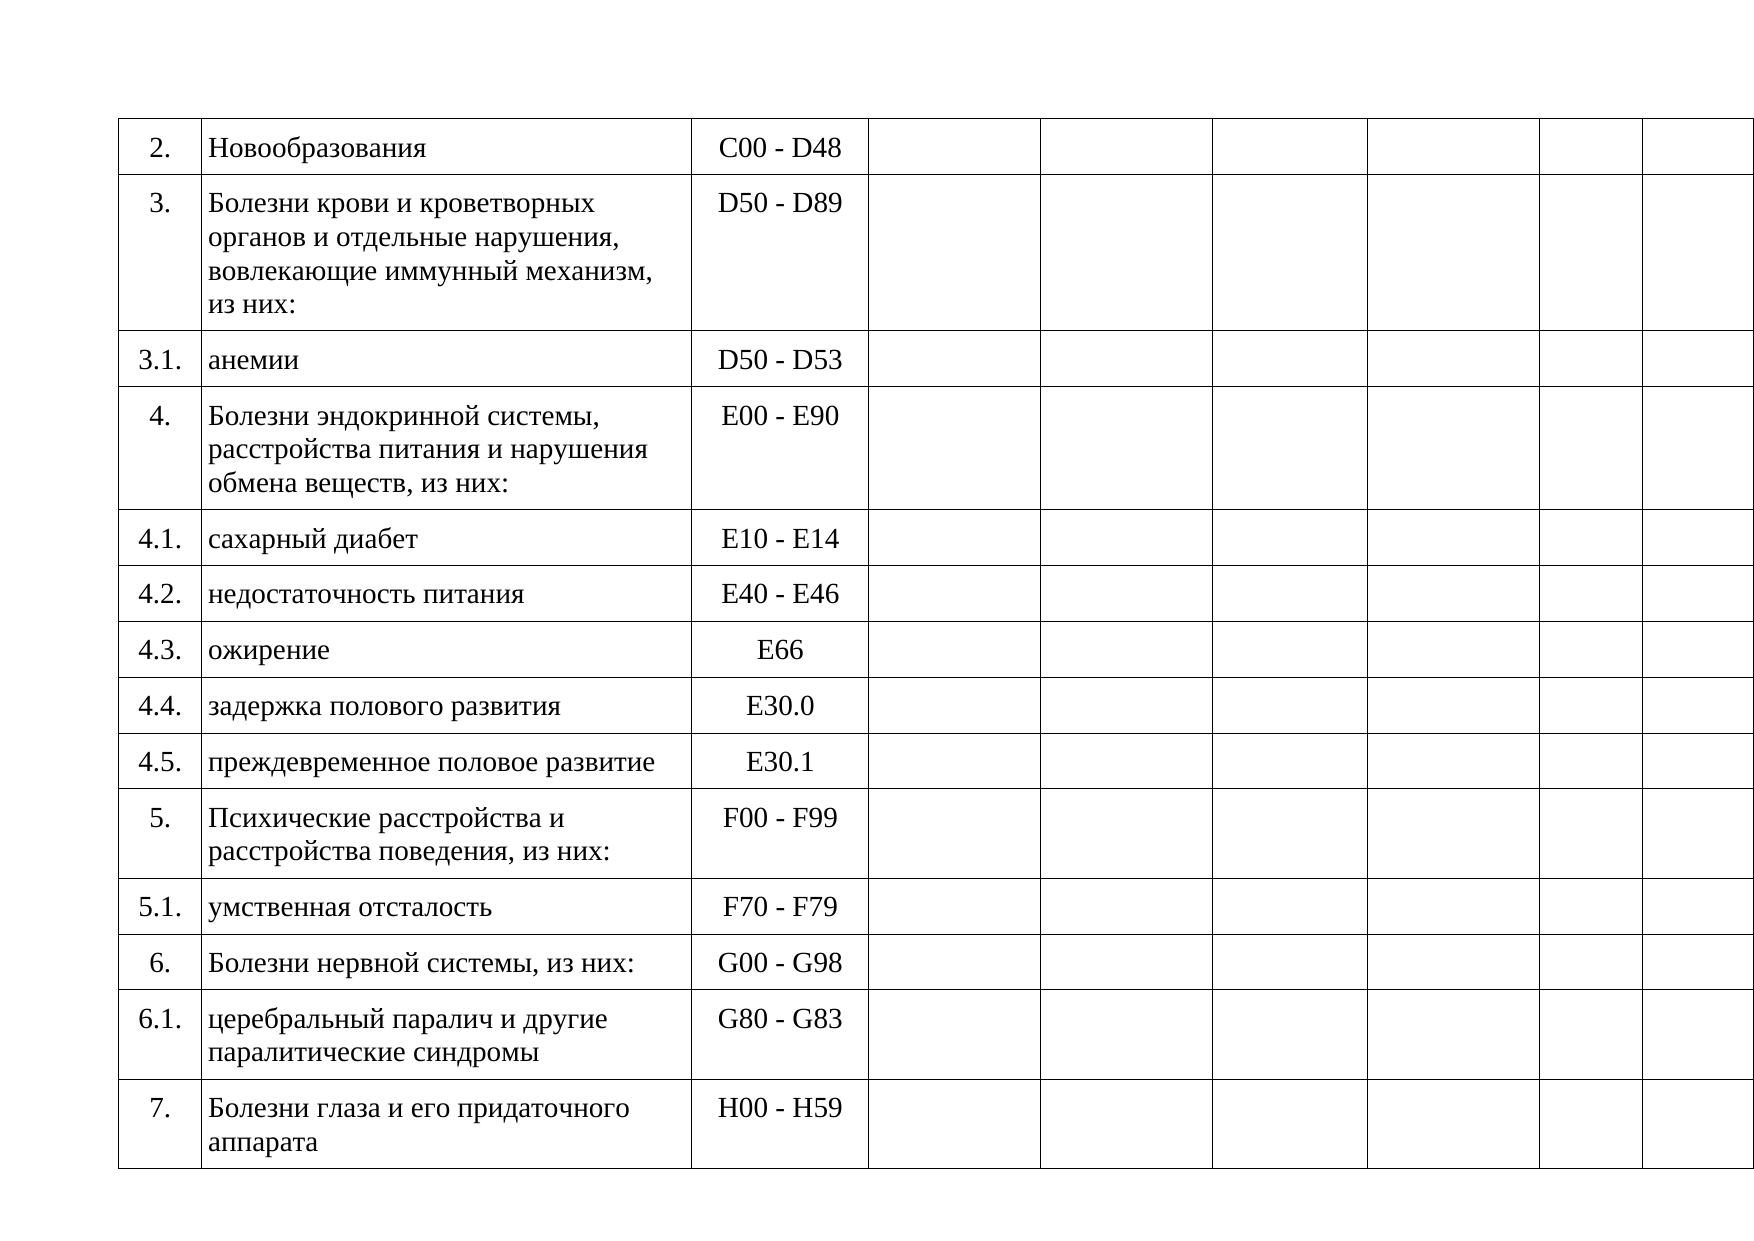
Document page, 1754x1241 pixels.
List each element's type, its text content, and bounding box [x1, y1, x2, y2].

table_cell [1643, 622, 1753, 677]
table_cell [1368, 566, 1539, 621]
table_cell Новообразования [202, 119, 691, 174]
table_cell [1540, 510, 1642, 565]
table_cell [1041, 331, 1212, 386]
table_cell G80 - G83 [692, 990, 868, 1079]
table_cell 4.4. [119, 678, 201, 732]
table_cell [1643, 789, 1753, 878]
table_cell недостаточность питания [202, 566, 691, 621]
table_cell [1368, 734, 1539, 788]
table_cell [1643, 734, 1753, 788]
table_cell [869, 879, 1040, 933]
table_cell [1540, 990, 1642, 1079]
table_cell [1540, 331, 1642, 386]
table_cell 6.1. [119, 990, 201, 1079]
table_cell H00 - H59 [692, 1080, 868, 1168]
table_cell [1213, 935, 1367, 989]
table_cell [1041, 734, 1212, 788]
table_cell 3. [119, 175, 201, 330]
table_cell G00 - G98 [692, 935, 868, 989]
table_cell [1041, 789, 1212, 878]
table_cell [1643, 510, 1753, 565]
table_cell [1041, 119, 1212, 174]
table_cell [1041, 622, 1212, 677]
table_cell 7. [119, 1080, 201, 1168]
table_cell [869, 789, 1040, 878]
table_cell [1368, 119, 1539, 174]
table_cell [869, 510, 1040, 565]
table_cell 4.1. [119, 510, 201, 565]
table_cell [869, 387, 1040, 509]
table_cell Болезни крови и кроветворных органов и отдельные нарушения, вовлекающие иммунный механизм, из них: [202, 175, 691, 330]
table_cell [1368, 331, 1539, 386]
table_cell [1643, 331, 1753, 386]
table_cell 6. [119, 935, 201, 989]
table_cell [1368, 935, 1539, 989]
table_cell 5.1. [119, 879, 201, 933]
table_cell [869, 566, 1040, 621]
table_cell [1540, 622, 1642, 677]
table_cell Болезни глаза и его придаточного аппарата [202, 1080, 691, 1168]
table_cell [1213, 879, 1367, 933]
table_cell сахарный диабет [202, 510, 691, 565]
table_cell [1643, 990, 1753, 1079]
table_cell задержка полового развития [202, 678, 691, 732]
table_cell 2. [119, 119, 201, 174]
table_cell [1213, 175, 1367, 330]
table_cell [1041, 879, 1212, 933]
table_cell [1213, 566, 1367, 621]
table_cell [1041, 935, 1212, 989]
table_cell 4.3. [119, 622, 201, 677]
table_cell [1540, 734, 1642, 788]
table_cell преждевременное половое развитие [202, 734, 691, 788]
table_cell анемии [202, 331, 691, 386]
table_cell [1540, 879, 1642, 933]
table_cell [1368, 1080, 1539, 1168]
table_cell [1368, 510, 1539, 565]
table_cell [1213, 119, 1367, 174]
table_cell [1041, 566, 1212, 621]
table_cell [1213, 1080, 1367, 1168]
table_cell F70 - F79 [692, 879, 868, 933]
table_cell [869, 935, 1040, 989]
table_cell [1540, 935, 1642, 989]
table_cell 4. [119, 387, 201, 509]
table_cell [1643, 175, 1753, 330]
table_cell [1643, 1080, 1753, 1168]
table_cell [1213, 387, 1367, 509]
table_cell [1213, 734, 1367, 788]
table_cell [1041, 387, 1212, 509]
table_cell [1643, 566, 1753, 621]
table_cell [1213, 510, 1367, 565]
table_cell Психические расстройства и расстройства поведения, из них: [202, 789, 691, 878]
table_cell [869, 331, 1040, 386]
table_cell [1368, 175, 1539, 330]
table_cell [1041, 510, 1212, 565]
table_cell [869, 622, 1040, 677]
table_cell [869, 678, 1040, 732]
table_cell [1368, 387, 1539, 509]
table_cell [869, 175, 1040, 330]
table_cell [1041, 1080, 1212, 1168]
table_cell Болезни эндокринной системы, расстройства питания и нарушения обмена веществ, из них: [202, 387, 691, 509]
table_cell [1540, 119, 1642, 174]
table_cell [1540, 678, 1642, 732]
table_cell Болезни нервной системы, из них: [202, 935, 691, 989]
table_cell [1643, 935, 1753, 989]
table_cell [1540, 566, 1642, 621]
table_cell 4.5. [119, 734, 201, 788]
table_cell [1643, 678, 1753, 732]
table_cell E30.1 [692, 734, 868, 788]
table_cell [1213, 789, 1367, 878]
table_cell D50 - D53 [692, 331, 868, 386]
table_cell [869, 990, 1040, 1079]
table_cell D50 - D89 [692, 175, 868, 330]
table_cell [1041, 990, 1212, 1079]
table_cell E00 - E90 [692, 387, 868, 509]
table_cell [1041, 175, 1212, 330]
table_cell [1368, 990, 1539, 1079]
table_cell [1540, 789, 1642, 878]
table_cell E40 - E46 [692, 566, 868, 621]
table_cell [869, 734, 1040, 788]
table_cell 4.2. [119, 566, 201, 621]
table_cell C00 - D48 [692, 119, 868, 174]
table_cell [869, 119, 1040, 174]
table_cell церебральный паралич и другие паралитические синдромы [202, 990, 691, 1079]
table_cell [1368, 789, 1539, 878]
table_cell [1213, 331, 1367, 386]
table_cell [1213, 990, 1367, 1079]
table_cell [1643, 879, 1753, 933]
table_cell E30.0 [692, 678, 868, 732]
table_cell E10 - E14 [692, 510, 868, 565]
table_cell [1540, 387, 1642, 509]
table_cell [1368, 678, 1539, 732]
table_cell [1643, 387, 1753, 509]
table_cell E66 [692, 622, 868, 677]
table_cell [1368, 622, 1539, 677]
table_cell 3.1. [119, 331, 201, 386]
table_cell [1540, 175, 1642, 330]
table_cell [1643, 119, 1753, 174]
table_cell [1041, 678, 1212, 732]
table_cell F00 - F99 [692, 789, 868, 878]
table_cell 5. [119, 789, 201, 878]
table_cell [1540, 1080, 1642, 1168]
table_cell ожирение [202, 622, 691, 677]
table_cell [1213, 678, 1367, 732]
table_cell [1213, 622, 1367, 677]
table_cell умственная отсталость [202, 879, 691, 933]
table_cell [1368, 879, 1539, 933]
table_cell [869, 1080, 1040, 1168]
